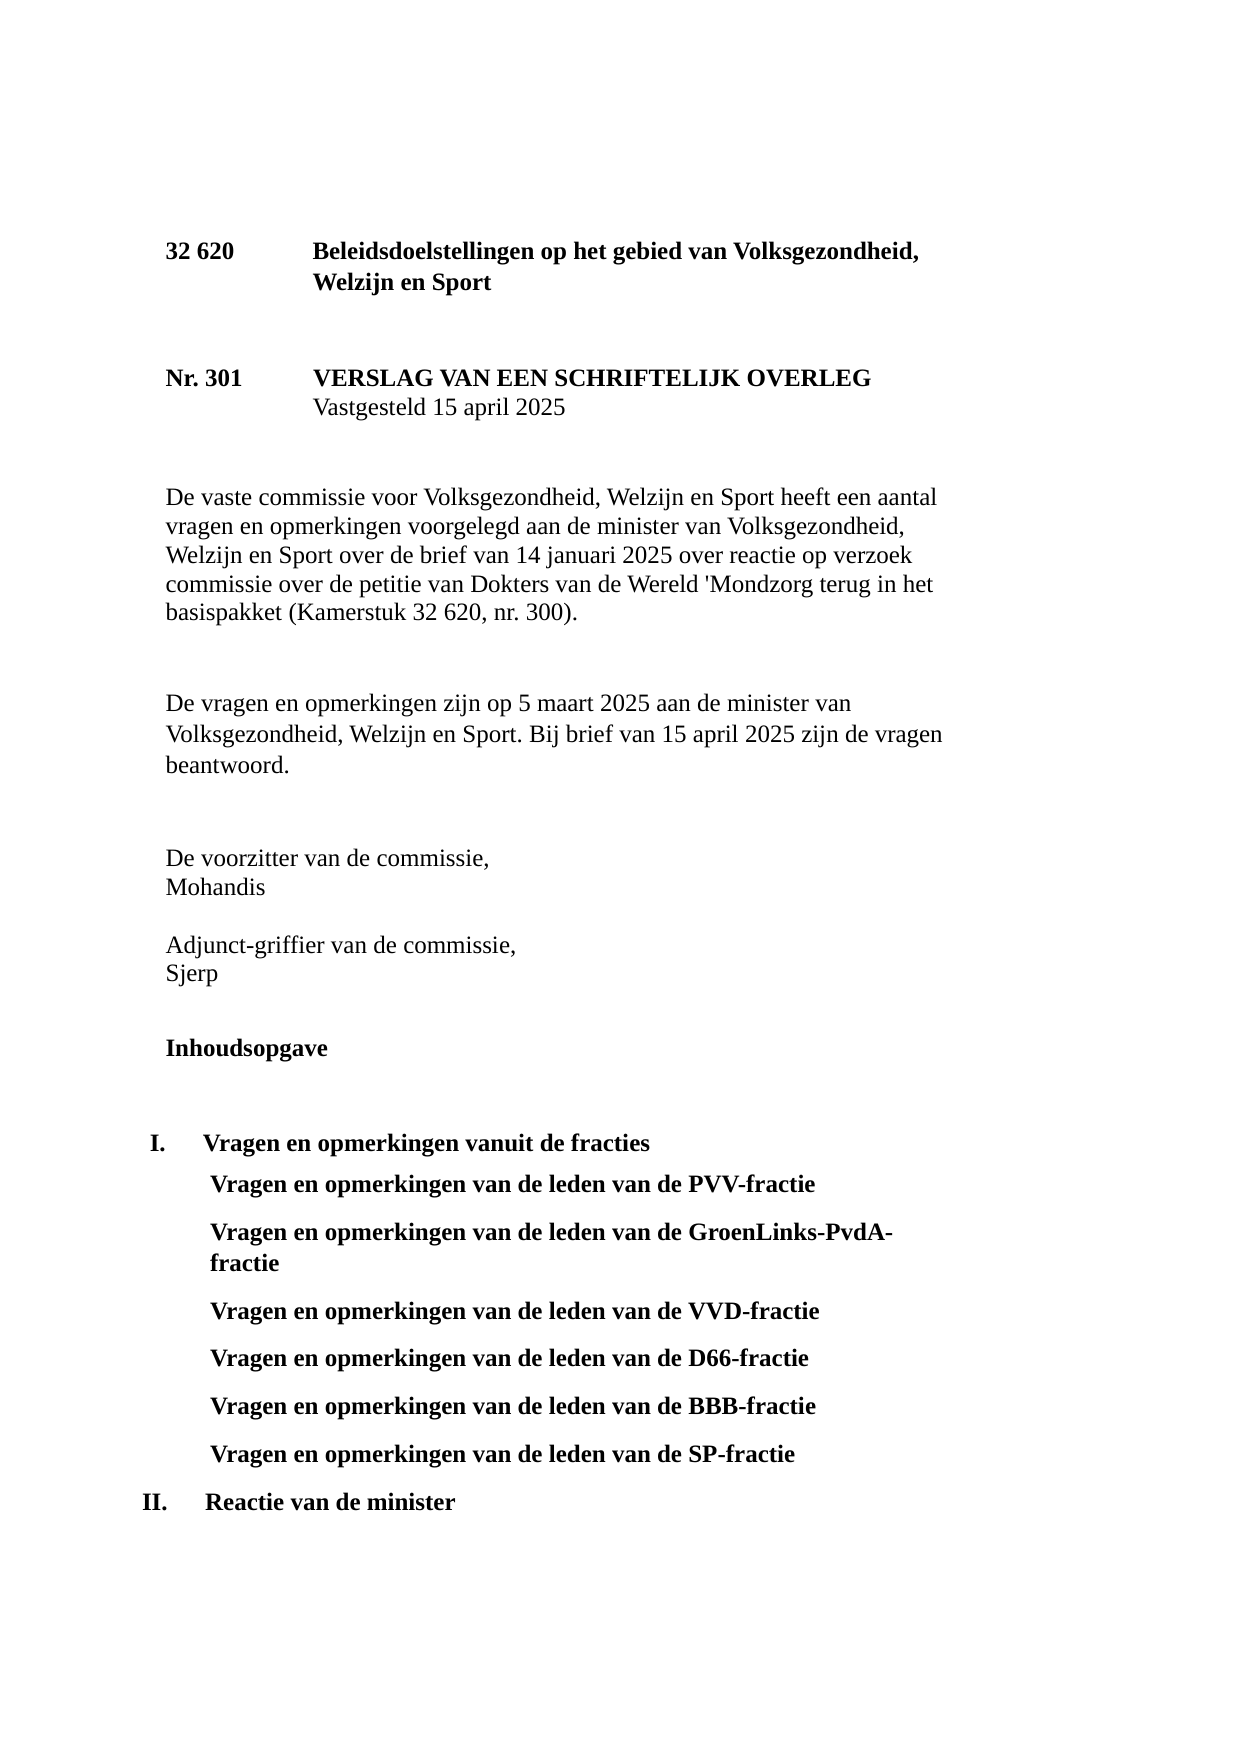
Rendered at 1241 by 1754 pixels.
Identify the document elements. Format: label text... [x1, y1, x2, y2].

text De voorzitter van de commissie, Mohandis [165, 843, 950, 901]
text Inhoudsopgave [165, 1033, 950, 1061]
text Vragen en opmerkingen van de leden van de GroenLinks-PvdA-fractie [210, 1217, 950, 1277]
text Vragen en opmerkingen van de leden van de BBB-fractie [165, 1391, 950, 1420]
text 32 620 Beleidsdoelstellingen op het gebied van Volksgezondheid, Welzijn en Sport [165, 236, 950, 296]
text De vragen en opmerkingen zijn op 5 maart 2025 aan de minister van Volksgezondheid, Welzijn en Sport. Bij brief van 15 april 2025 zijn de vragen beantwoord. [165, 688, 950, 779]
text Vragen en opmerkingen van de leden van de VVD-fractie [165, 1296, 950, 1324]
list Reactie van de minister [167, 1487, 950, 1515]
text Vragen en opmerkingen van de leden van de PVV-fractie [165, 1169, 950, 1198]
text Vragen en opmerkingen van de leden van de D66-fractie [165, 1343, 950, 1372]
text De vaste commissie voor Volksgezondheid, Welzijn en Sport heeft een aantal vragen en opmerkingen voorgelegd aan de minister van Volksgezondheid, Welzijn en Sport over de brief van 14 januari 2025 over reactie op verzoek commissie over de petitie van Dokters van de Wereld 'Mondzorg terug in het basispakket (Kamerstuk 32 620, nr. 300). [165, 482, 950, 626]
list Vragen en opmerkingen vanuit de fracties [165, 1128, 950, 1157]
text Vragen en opmerkingen van de leden van de SP-fractie [165, 1439, 950, 1468]
text Nr. 301 VERSLAG VAN EEN SCHRIFTELIJK OVERLEG Vastgesteld 15 april 2025 [165, 363, 950, 420]
text Adjunct-griffier van de commissie, Sjerp [165, 930, 950, 987]
